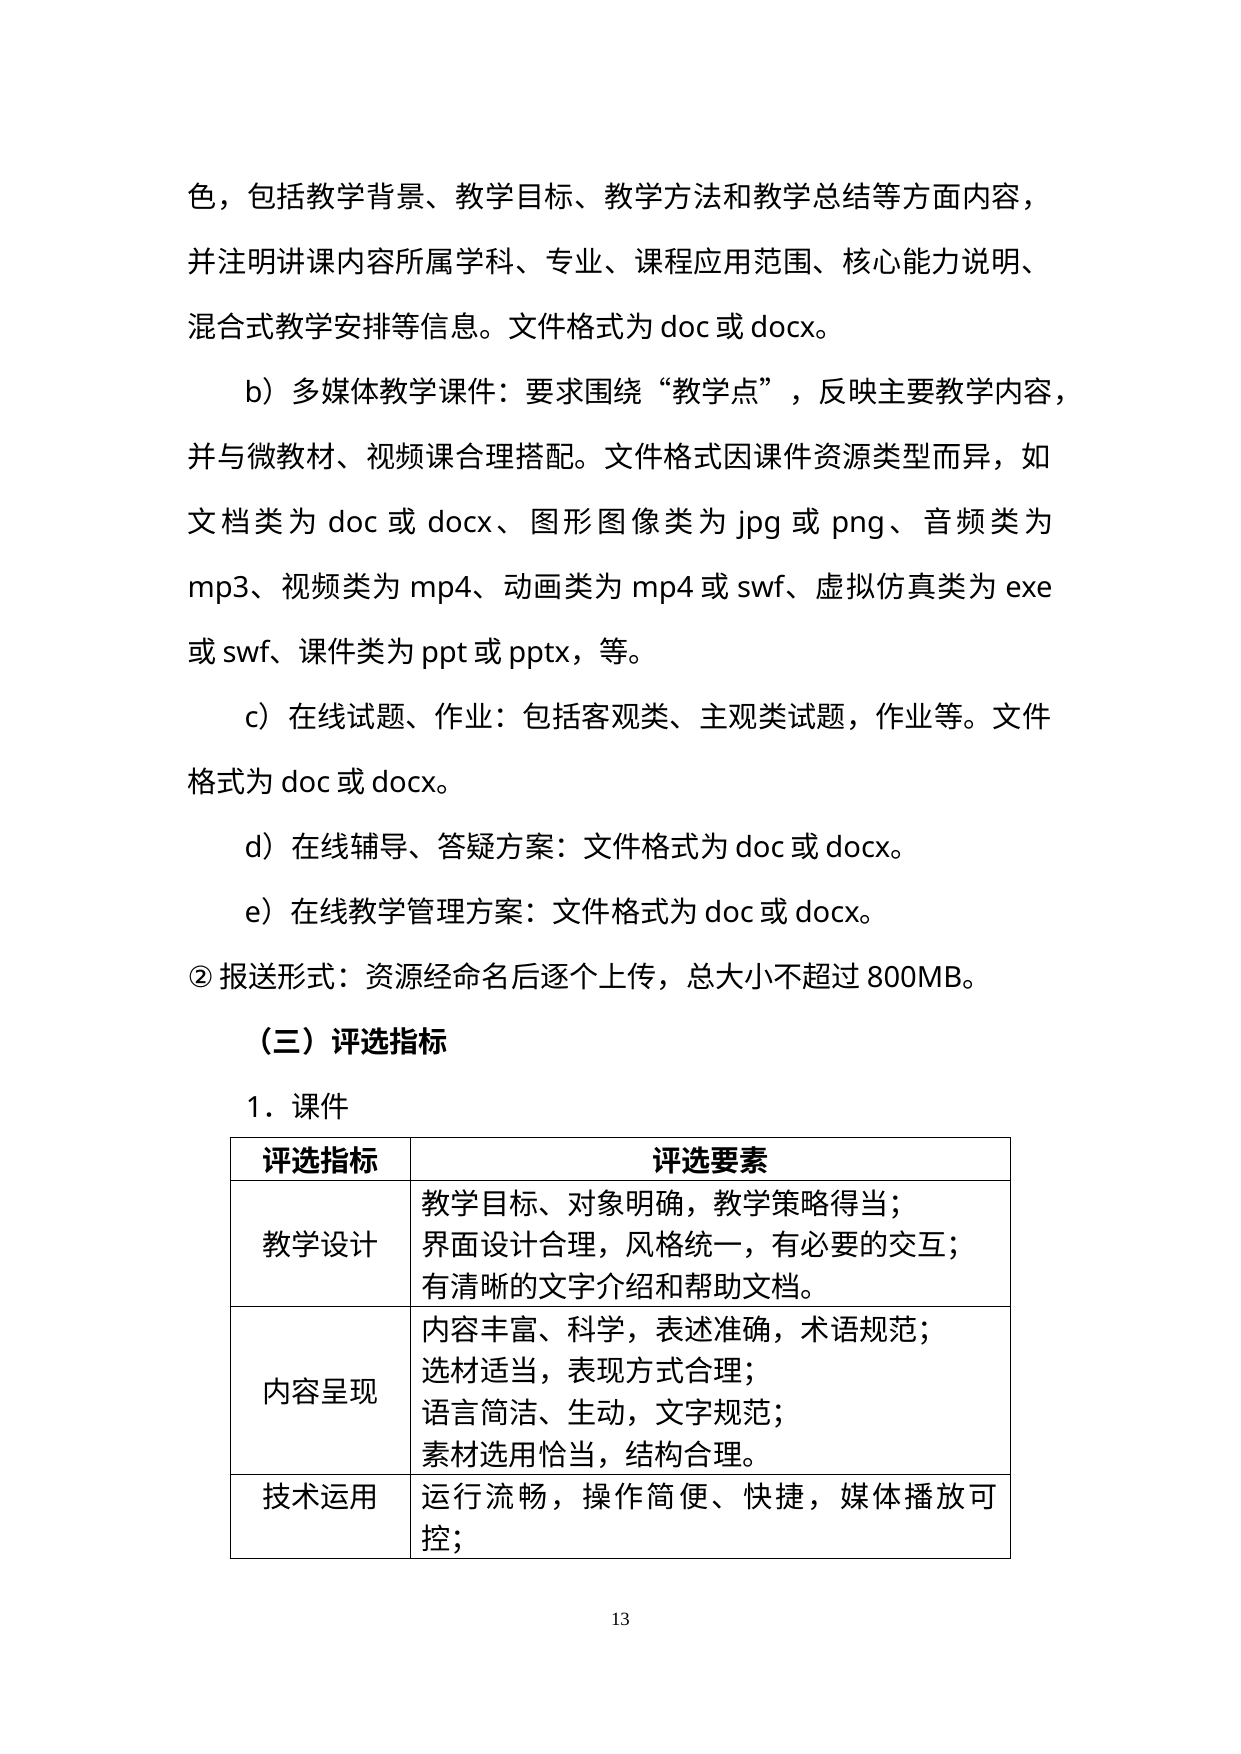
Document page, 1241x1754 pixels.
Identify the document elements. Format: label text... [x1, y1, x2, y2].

text c）在线试题、作业：包括客观类、主观类试题，作业等。文件格式为doc或docx。 [187, 682, 1053, 812]
text ②报送形式：资源经命名后逐个上传，总大小不超过800MB。 [187, 942, 1053, 1007]
text （三）评选指标 [187, 1007, 1053, 1072]
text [187, 162, 1053, 357]
table_cell 技术运用 [231, 1475, 410, 1558]
text d）在线辅导、答疑方案：文件格式为doc或docx。 [187, 812, 1053, 877]
table_cell 内容呈现 [231, 1307, 410, 1473]
table_header 评选指标 [231, 1138, 410, 1180]
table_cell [411, 1475, 1010, 1558]
text 1．课件 [187, 1072, 1053, 1137]
table_header 评选要素 [411, 1138, 1010, 1180]
table_cell 内容丰富、科学，表述准确，术语规范； 选材适当，表现方式合理； 语言简洁、生动，文字规范； 素材选用恰当，结构合理。 [411, 1307, 1010, 1473]
text e）在线教学管理方案：文件格式为doc或docx。 [187, 877, 1053, 942]
table_cell 教学目标、对象明确，教学策略得当； 界面设计合理，风格统一，有必要的交互； 有清晰的文字介绍和帮助文档。 [411, 1181, 1010, 1306]
table_cell 教学设计 [231, 1181, 410, 1306]
text b）多媒体教学课件：要求围绕“教学点”，反映主要教学内容，并与微教材、视频课合理搭配。文件格式因课件资源类型而异，如文档类为doc或docx、图形图像类为jpg或png、音频类为mp3、视频类为mp4、动画类为mp4或swf、虚拟仿真类为exe或swf、课件类为ppt或pptx，等。 [187, 357, 1053, 682]
